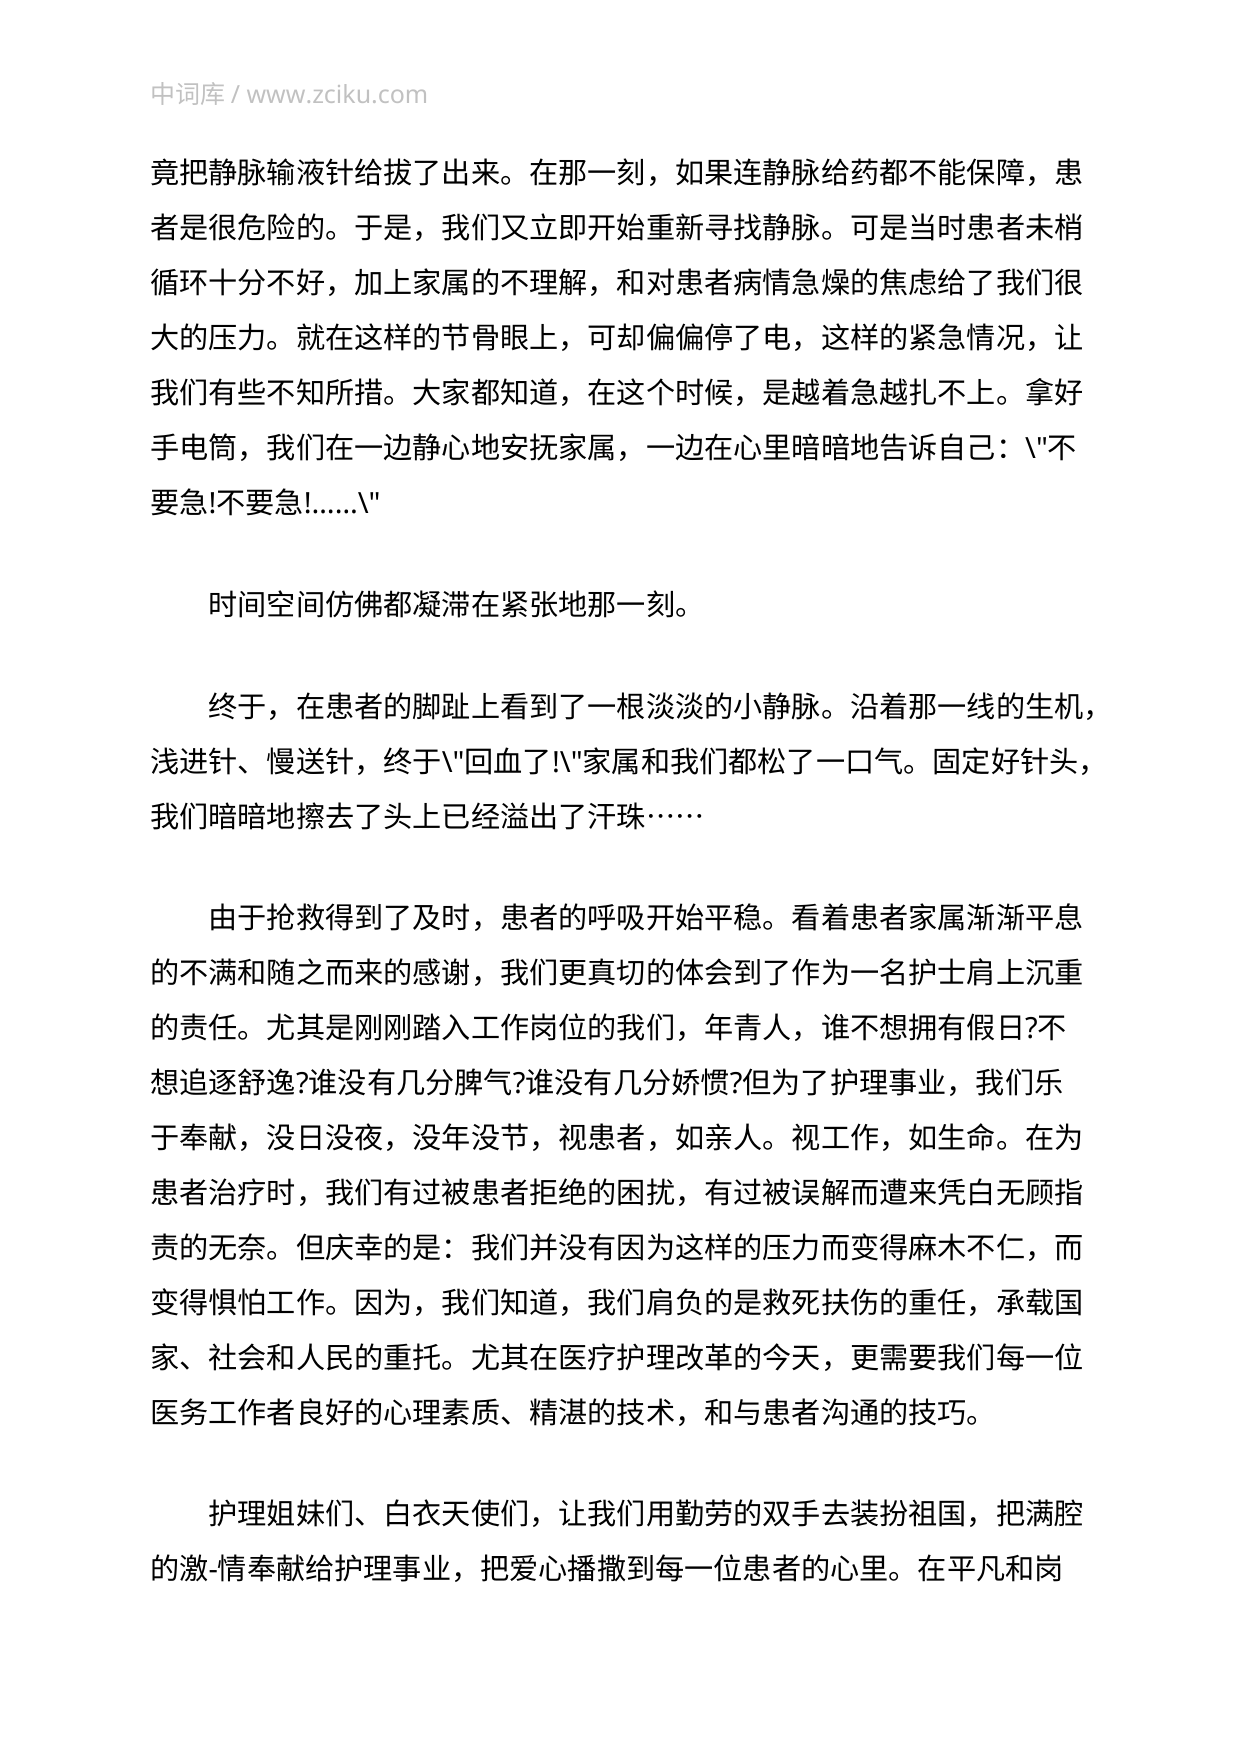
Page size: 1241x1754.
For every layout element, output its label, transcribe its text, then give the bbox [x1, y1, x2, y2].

text 由于抢救得到了及时，患者的呼吸开始平稳。看着患者家属渐渐平息的不满和随之而来的感谢，我们更真切的体会到了作为一名护士肩上沉重的责任。尤其是刚刚踏入工作岗位的我们，年青人，谁不想拥有假日?不想追逐舒逸?谁没有几分脾气?谁没有几分娇惯?但为了护理事业，我们乐于奉献，没日没夜，没年没节，视患者，如亲人。视工作，如生命。在为患者治疗时，我们有过被患者拒绝的困扰，有过被误解而遭来凭白无顾指责的无奈。但庆幸的是：我们并没有因为这样的压力而变得麻木不仁，而变得惧怕工作。因为，我们知道，我们肩负的是救死扶伤的重任，承载国家、社会和人民的重托。尤其在医疗护理改革的今天，更需要我们每一位医务工作者良好的心理素质、精湛的技术，和与患者沟通的技巧。 [150, 895, 1090, 1431]
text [150, 1491, 1090, 1588]
text 终于，在患者的脚趾上看到了一根淡淡的小静脉。沿着那一线的生机，浅进针、慢送针，终于\"回血了!\"家属和我们都松了一口气。固定好针头，我们暗暗地擦去了头上已经溢出了汗珠…… [150, 683, 1090, 835]
text 时间空间仿佛都凝滞在紧张地那一刻。 [150, 581, 1090, 624]
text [150, 150, 1090, 522]
